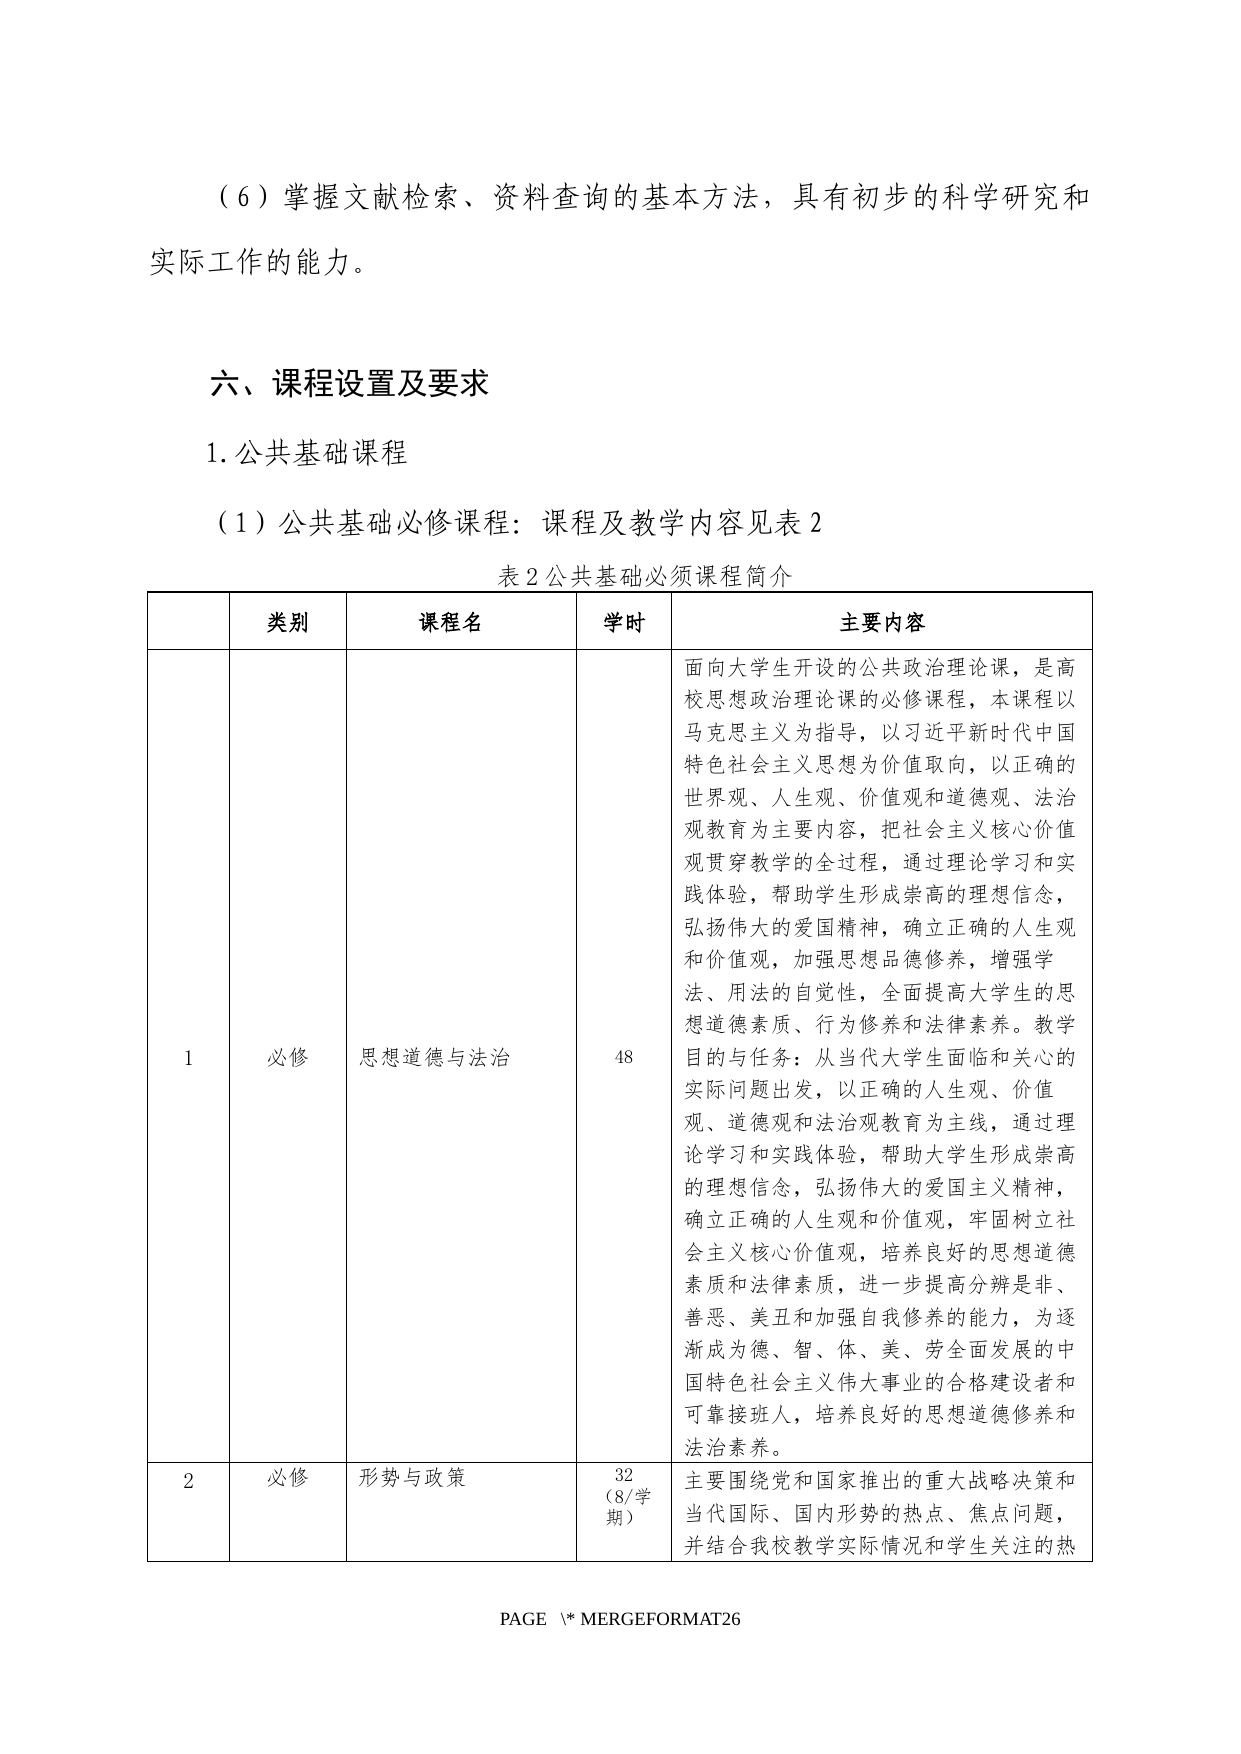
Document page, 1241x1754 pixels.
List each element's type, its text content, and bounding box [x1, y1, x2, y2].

table_cell 必修 [230, 650, 346, 1462]
table_cell 形势与政策 [347, 1463, 576, 1561]
table_cell 48 [577, 650, 671, 1462]
table_cell 1 [148, 650, 229, 1462]
list 表2公共基础必须课程简介 [148, 559, 1092, 591]
table_header 主要内容 [672, 593, 1092, 648]
text （6）掌握文献检索、资料查询的基本方法，具有初步的科学研究和实际工作的能力。 [148, 162, 1092, 292]
table_header 学时 [577, 593, 671, 648]
list （1）公共基础必修课程：课程及教学内容见表2 [148, 489, 1092, 554]
table_cell 2 [148, 1463, 229, 1561]
table_cell 面向大学生开设的公共政治理论课，是高校思想政治理论课的必修课程，本课程以马克思主义为指导，以习近平新时代中国特色社会主义思想为价值取向，以正确的世界观、人生观、价值观和道德观、法治观教育为主要内容，把社会主义核心价值观贯穿教学的全过程，通过理论学习和实践体验，帮助学生形成崇高的理想信念，弘扬伟大的爱国精神，确立正确的人生观和价值观，加强思想品德修养，增强学法、用法的自觉性，全面提高大学生的思想道德素质、行为修养和法律素养。教学目的与任务：从当代大学生面临和关心的实际问题出发，以正确的人生观、价值观、道德观和法治观教育为主线，通过理论学习和实践体验，帮助大学生形成崇高的理想信念，弘扬伟大的爱国主义精神，确立正确的人生观和价值观，牢固树立社会主义核心价值观，培养良好的思想道德素质和法律素质，进一步提高分辨是非、善恶、美丑和加强自我修养的能力，为逐渐成为德、智、体、美、劳全面发展的中国特色社会主义伟大事业的合格建设者和可靠接班人，培养良好的思想道德修养和法治素养。 [672, 650, 1092, 1462]
table_cell 必修 [230, 1463, 346, 1561]
list 1.公共基础课程 [148, 418, 1092, 483]
table_header 课程名称 [347, 593, 576, 648]
table_header 类别 [230, 593, 346, 648]
table_header 序号 [148, 593, 229, 648]
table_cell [672, 1463, 1092, 1561]
table_cell 思想道德与法治 [347, 650, 576, 1462]
table_cell 32 （8/学期） [577, 1463, 671, 1561]
list 六、课程设置及要求 [148, 348, 1092, 413]
